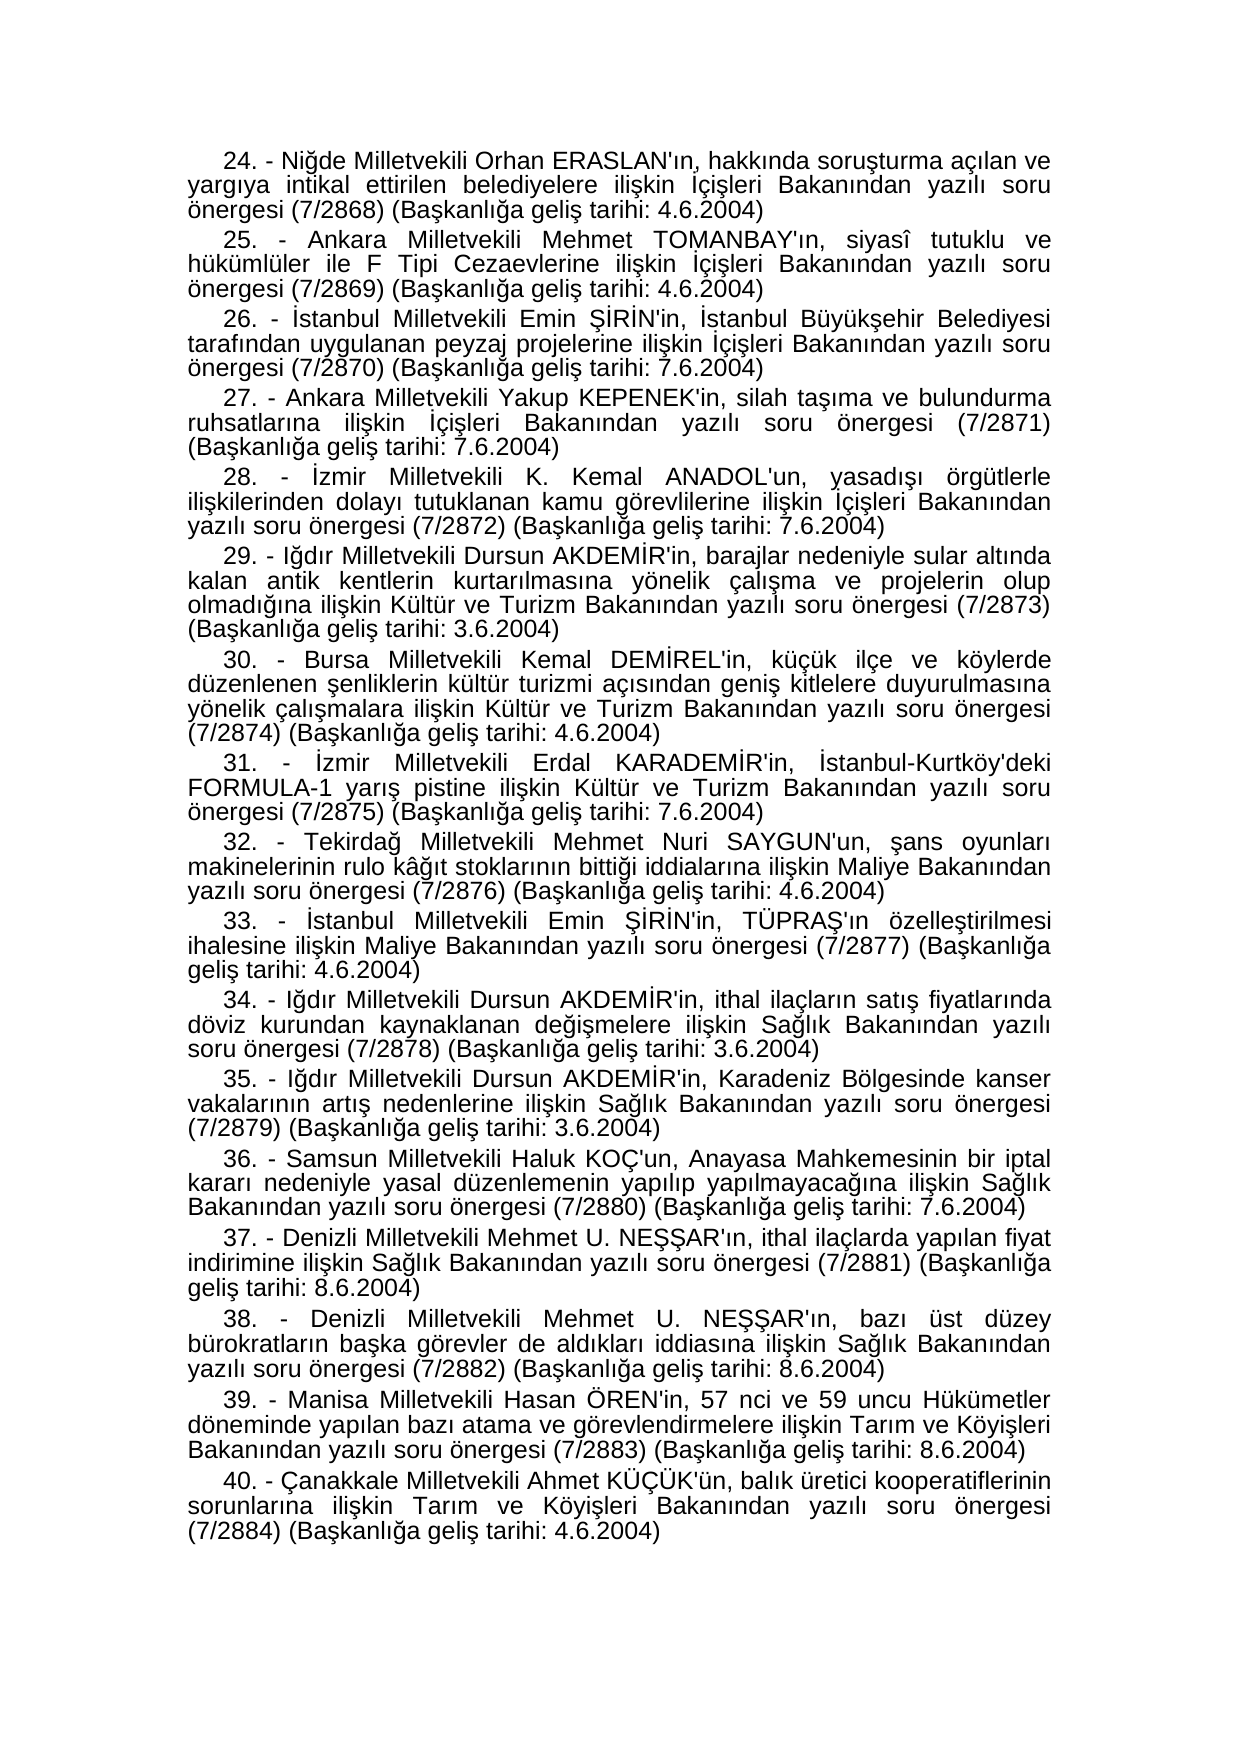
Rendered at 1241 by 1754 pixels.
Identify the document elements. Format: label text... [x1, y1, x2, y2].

text 27. - Ankara Milletvekili Yakup KEPENEK'in, silah taşıma ve bulundurma ruhsatlarına ilişkin İçişleri Bakanından yazılı soru önergesi (7/2871) (Başkanlığa geliş tarihi: 7.6.2004) [187, 387, 1053, 460]
text 26. - İstanbul Milletvekili Emin ŞİRİN'in, İstanbul Büyükşehir Belediyesi tarafından uygulanan peyzaj projelerine ilişkin İçişleri Bakanından yazılı soru önergesi (7/2870) (Başkanlığa geliş tarihi: 7.6.2004) [187, 308, 1053, 381]
text 36. - Samsun Milletvekili Haluk KOÇ'un, Anayasa Mahkemesinin bir iptal kararı nedeniyle yasal düzenlemenin yapılıp yapılmayacağına ilişkin Sağlık Bakanından yazılı soru önergesi (7/2880) (Başkanlığa geliş tarihi: 7.6.2004) [187, 1147, 1053, 1221]
text 33. - İstanbul Milletvekili Emin ŞİRİN'in, TÜPRAŞ'ın özelleştirilmesi ihalesine ilişkin Maliye Bakanından yazılı soru önergesi (7/2877) (Başkanlığa geliş tarihi: 4.6.2004) [187, 910, 1053, 983]
text 30. - Bursa Milletvekili Kemal DEMİREL'in, küçük ilçe ve köylerde düzenlenen şenliklerin kültür turizmi açısından geniş kitlelere duyurulmasına yönelik çalışmalara ilişkin Kültür ve Turizm Bakanından yazılı soru önergesi (7/2874) (Başkanlığa geliş tarihi: 4.6.2004) [187, 649, 1053, 746]
text 24. - Niğde Milletvekili Orhan ERASLAN'ın, hakkında soruşturma açılan ve yargıya intikal ettirilen belediyelere ilişkin İçişleri Bakanından yazılı soru önergesi (7/2868) (Başkanlığa geliş tarihi: 4.6.2004) [187, 150, 1053, 223]
text 31. - İzmir Milletvekili Erdal KARADEMİR'in, İstanbul-Kurtköy'deki FORMULA-1 yarış pistine ilişkin Kültür ve Turizm Bakanından yazılı soru önergesi (7/2875) (Başkanlığa geliş tarihi: 7.6.2004) [187, 752, 1053, 825]
text 35. - Iğdır Milletvekili Dursun AKDEMİR'in, Karadeniz Bölgesinde kanser vakalarının artış nedenlerine ilişkin Sağlık Bakanından yazılı soru önergesi (7/2879) (Başkanlığa geliş tarihi: 3.6.2004) [187, 1068, 1053, 1142]
text 39. - Manisa Milletvekili Hasan ÖREN'in, 57 nci ve 59 uncu Hükümetler döneminde yapılan bazı atama ve görevlendirmelere ilişkin Tarım ve Köyişleri Bakanından yazılı soru önergesi (7/2883) (Başkanlığa geliş tarihi: 8.6.2004) [187, 1388, 1053, 1463]
text 38. - Denizli Milletvekili Mehmet U. NEŞŞAR'ın, bazı üst düzey bürokratların başka görevler de aldıkları iddiasına ilişkin Sağlık Bakanından yazılı soru önergesi (7/2882) (Başkanlığa geliş tarihi: 8.6.2004) [187, 1307, 1053, 1382]
text 37. - Denizli Milletvekili Mehmet U. NEŞŞAR'ın, ithal ilaçlarda yapılan fiyat indirimine ilişkin Sağlık Bakanından yazılı soru önergesi (7/2881) (Başkanlığa geliş tarihi: 8.6.2004) [187, 1227, 1053, 1302]
text 25. - Ankara Milletvekili Mehmet TOMANBAY'ın, siyasî tutuklu ve hükümlüler ile F Tipi Cezaevlerine ilişkin İçişleri Bakanından yazılı soru önergesi (7/2869) (Başkanlığa geliş tarihi: 4.6.2004) [187, 229, 1053, 302]
text 40. - Çanakkale Milletvekili Ahmet KÜÇÜK'ün, balık üretici kooperatiflerinin sorunlarına ilişkin Tarım ve Köyişleri Bakanından yazılı soru önergesi (7/2884) (Başkanlığa geliş tarihi: 4.6.2004) [187, 1469, 1053, 1544]
text 32. - Tekirdağ Milletvekili Mehmet Nuri SAYGUN'un, şans oyunları makinelerinin rulo kâğıt stoklarının bittiği iddialarına ilişkin Maliye Bakanından yazılı soru önergesi (7/2876) (Başkanlığa geliş tarihi: 4.6.2004) [187, 831, 1053, 904]
text 28. - İzmir Milletvekili K. Kemal ANADOL'un, yasadışı örgütlerle ilişkilerinden dolayı tutuklanan kamu görevlilerine ilişkin İçişleri Bakanından yazılı soru önergesi (7/2872) (Başkanlığa geliş tarihi: 7.6.2004) [187, 466, 1053, 539]
text 34. - Iğdır Milletvekili Dursun AKDEMİR'in, ithal ilaçların satış fiyatlarında döviz kurundan kaynaklanan değişmelere ilişkin Sağlık Bakanından yazılı soru önergesi (7/2878) (Başkanlığa geliş tarihi: 3.6.2004) [187, 989, 1053, 1062]
text 29. - Iğdır Milletvekili Dursun AKDEMİR'in, barajlar nedeniyle sular altında kalan antik kentlerin kurtarılmasına yönelik çalışma ve projelerin olup olmadığına ilişkin Kültür ve Turizm Bakanından yazılı soru önergesi (7/2873) (Başkanlığa geliş tarihi: 3.6.2004) [187, 545, 1053, 643]
